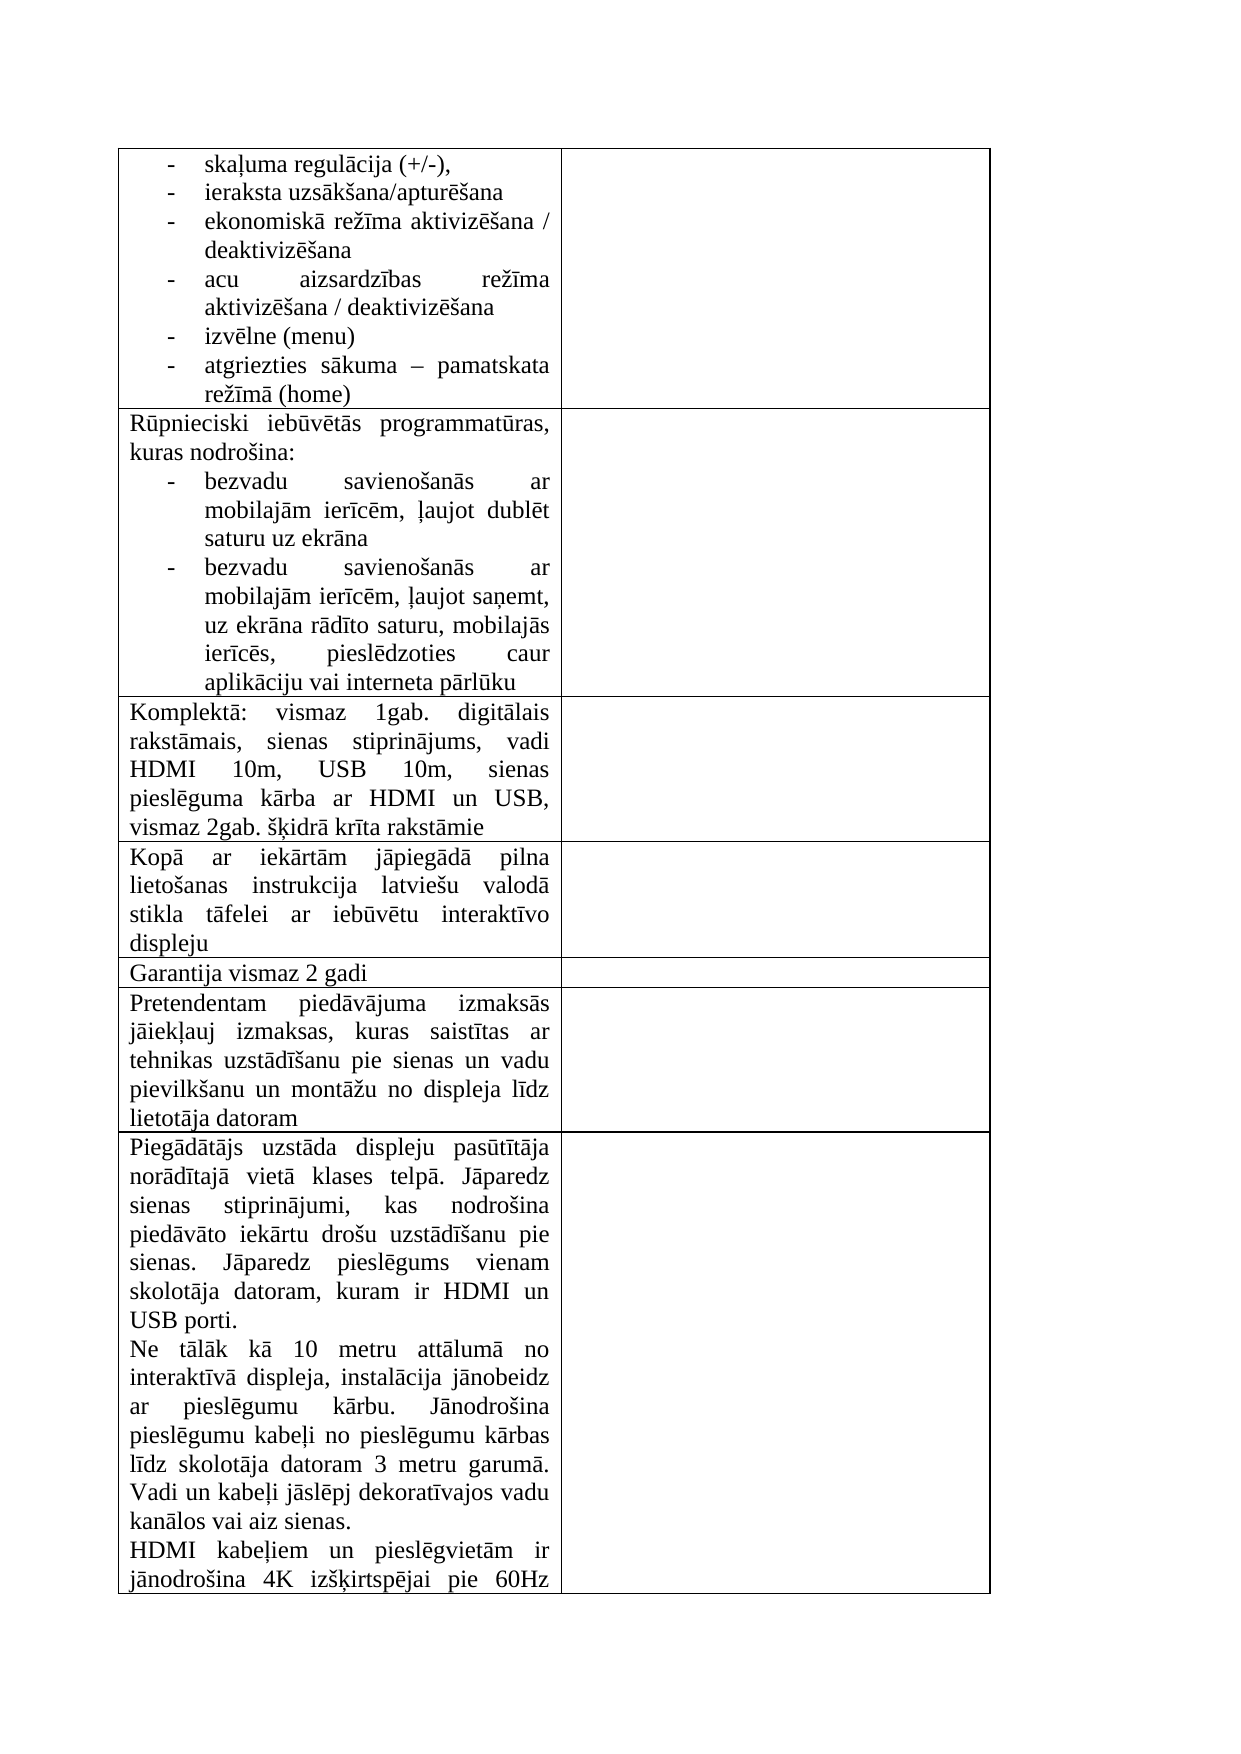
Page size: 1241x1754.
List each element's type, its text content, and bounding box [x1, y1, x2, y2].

table_cell [562, 842, 989, 957]
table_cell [119, 1133, 561, 1592]
table_cell Kopā ar iekārtām jāpiegādā pilna lietošanas instrukcija latviešu valodā stikla tāfelei ar iebūvētu interaktīvo displeju [119, 842, 561, 957]
table_cell Komplektā: vismaz 1gab. digitālais rakstāmais, sienas stiprinājums, vadi HDMI 10m, USB 10m, sienas pieslēguma kārba ar HDMI un USB, vismaz 2gab. šķidrā krīta rakstāmie [119, 697, 561, 841]
table_cell Pretendentam piedāvājuma izmaksās jāiekļauj izmaksas, kuras saistītas ar tehnikas uzstādīšanu pie sienas un vadu pievilkšanu un montāžu no displeja līdz lietotāja datoram [119, 988, 561, 1131]
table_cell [119, 149, 561, 407]
table_cell [562, 988, 989, 1131]
table_cell Rūpnieciski iebūvētās programmatūras, kuras nodrošina: bezvadu savienošanās ar mobilajām ierīcēm, ļaujot dublēt saturu uz ekrāna bezvadu savienošanās ar mobilajām ierīcēm, ļaujot saņemt, uz ekrāna rādīto saturu, mobilajās ierīcēs, pieslēdzoties caur aplikāciju vai interneta pārlūku [119, 409, 561, 696]
table_cell [562, 1133, 989, 1592]
table_cell [562, 409, 989, 696]
table_cell [562, 149, 989, 407]
table_cell [562, 697, 989, 841]
table_cell [562, 958, 989, 987]
table_cell Garantija vismaz 2 gadi [119, 958, 561, 987]
